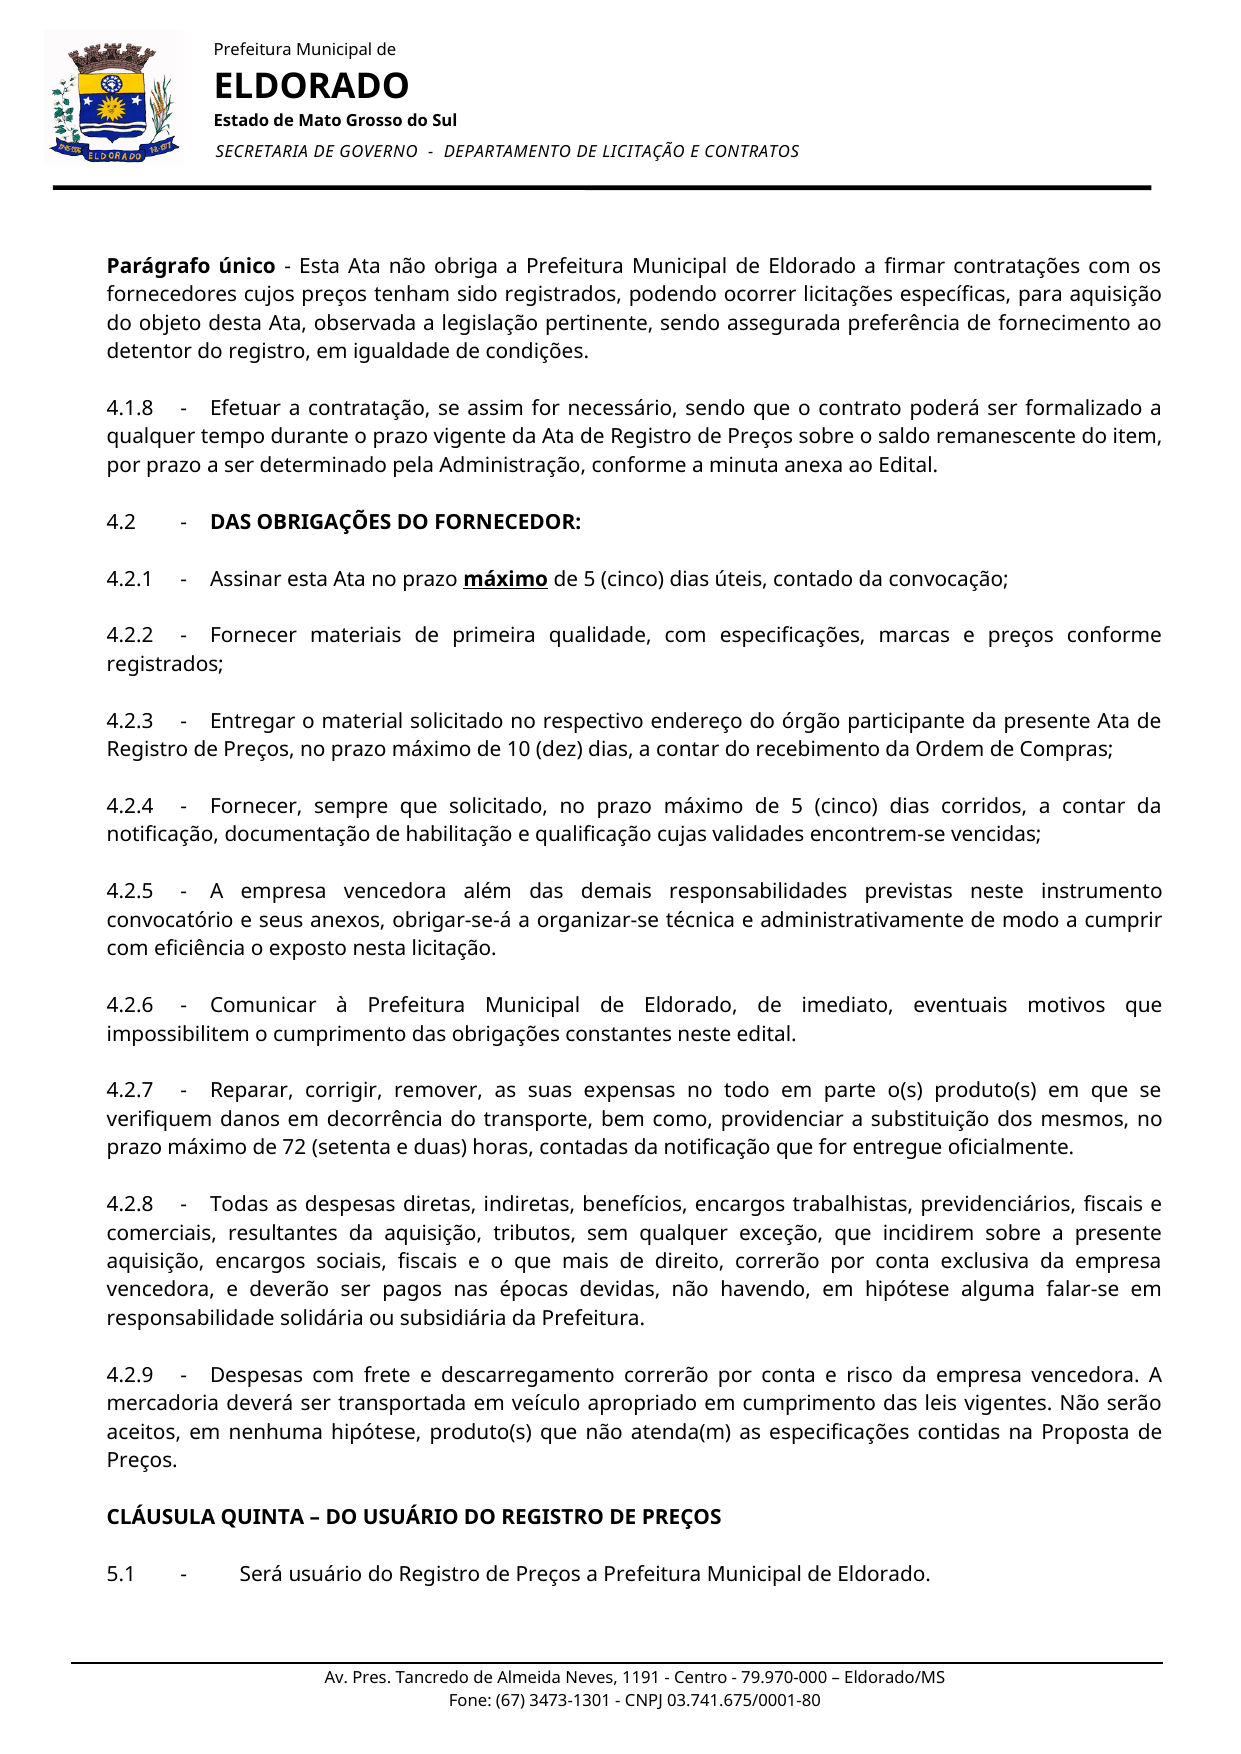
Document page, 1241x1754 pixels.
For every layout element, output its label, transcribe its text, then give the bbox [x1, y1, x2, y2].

text 4.1.8 - Efetuar a contratação, se assim for necessário, sendo que o contrato poderá ser formalizado a qualquer tempo durante o prazo vigente da Ata de Registro de Preços sobre o saldo remanescente do item, por prazo a ser determinado pela Administração, conforme a minuta anexa ao Edital. [106, 393, 1163, 478]
text 4.2.6 - Comunicar à Prefeitura Municipal de Eldorado, de imediato, eventuais motivos que impossibilitem o cumprimento das obrigações constantes neste edital. [106, 990, 1163, 1047]
text CLÁUSULA QUINTA – DO USUÁRIO DO REGISTRO DE PREÇOS [106, 1502, 1163, 1531]
text 4.2 - DAS OBRIGAÇÕES DO FORNECEDOR: [106, 507, 1163, 535]
text 4.2.3 - Entregar o material solicitado no respectivo endereço do órgão participante da presente Ata de Registro de Preços, no prazo máximo de 10 (dez) dias, a contar do recebimento da Ordem de Compras; [106, 706, 1163, 763]
picture [43, 30, 184, 165]
text 4.2.5 - A empresa vencedora além das demais responsabilidades previstas neste instrumento convocatório e seus anexos, obrigar-se-á a organizar-se técnica e administrativamente de modo a cumprir com eficiência o exposto nesta licitação. [106, 876, 1163, 962]
text 4.2.1 - Assinar esta Ata no prazo máximo de 5 (cinco) dias úteis, contado da convocação; [106, 564, 1163, 592]
text 4.2.2 - Fornecer materiais de primeira qualidade, com especificações, marcas e preços conforme registrados; [106, 621, 1163, 677]
text Parágrafo único - Esta Ata não obriga a Prefeitura Municipal de Eldorado a firmar contratações com os fornecedores cujos preços tenham sido registrados, podendo ocorrer licitações específicas, para aquisição do objeto desta Ata, observada a legislação pertinente, sendo assegurada preferência de fornecimento ao detentor do registro, em igualdade de condições. [106, 251, 1163, 364]
text 4.2.9 - Despesas com frete e descarregamento correrão por conta e risco da empresa vencedora. A mercadoria deverá ser transportada em veículo apropriado em cumprimento das leis vigentes. Não serão aceitos, em nenhuma hipótese, produto(s) que não atenda(m) as especificações contidas na Proposta de Preços. [106, 1360, 1163, 1474]
text 4.2.7 - Reparar, corrigir, remover, as suas expensas no todo em parte o(s) produto(s) em que se verifiquem danos em decorrência do transporte, bem como, providenciar a substituição dos mesmos, no prazo máximo de 72 (setenta e duas) horas, contadas da notificação que for entregue oficialmente. [106, 1076, 1163, 1161]
text 4.2.4 - Fornecer, sempre que solicitado, no prazo máximo de 5 (cinco) dias corridos, a contar da notificação, documentação de habilitação e qualificação cujas validades encontrem-se vencidas; [106, 791, 1163, 848]
text 5.1 - Será usuário do Registro de Preços a Prefeitura Municipal de Eldorado. [106, 1559, 1163, 1587]
text 4.2.8 - Todas as despesas diretas, indiretas, benefícios, encargos trabalhistas, previdenciários, fiscais e comerciais, resultantes da aquisição, tributos, sem qualquer exceção, que incidirem sobre a presente aquisição, encargos sociais, fiscais e o que mais de direito, correrão por conta exclusiva da empresa vencedora, e deverão ser pagos nas épocas devidas, não havendo, em hipótese alguma falar-se em responsabilidade solidária ou subsidiária da Prefeitura. [106, 1189, 1163, 1331]
